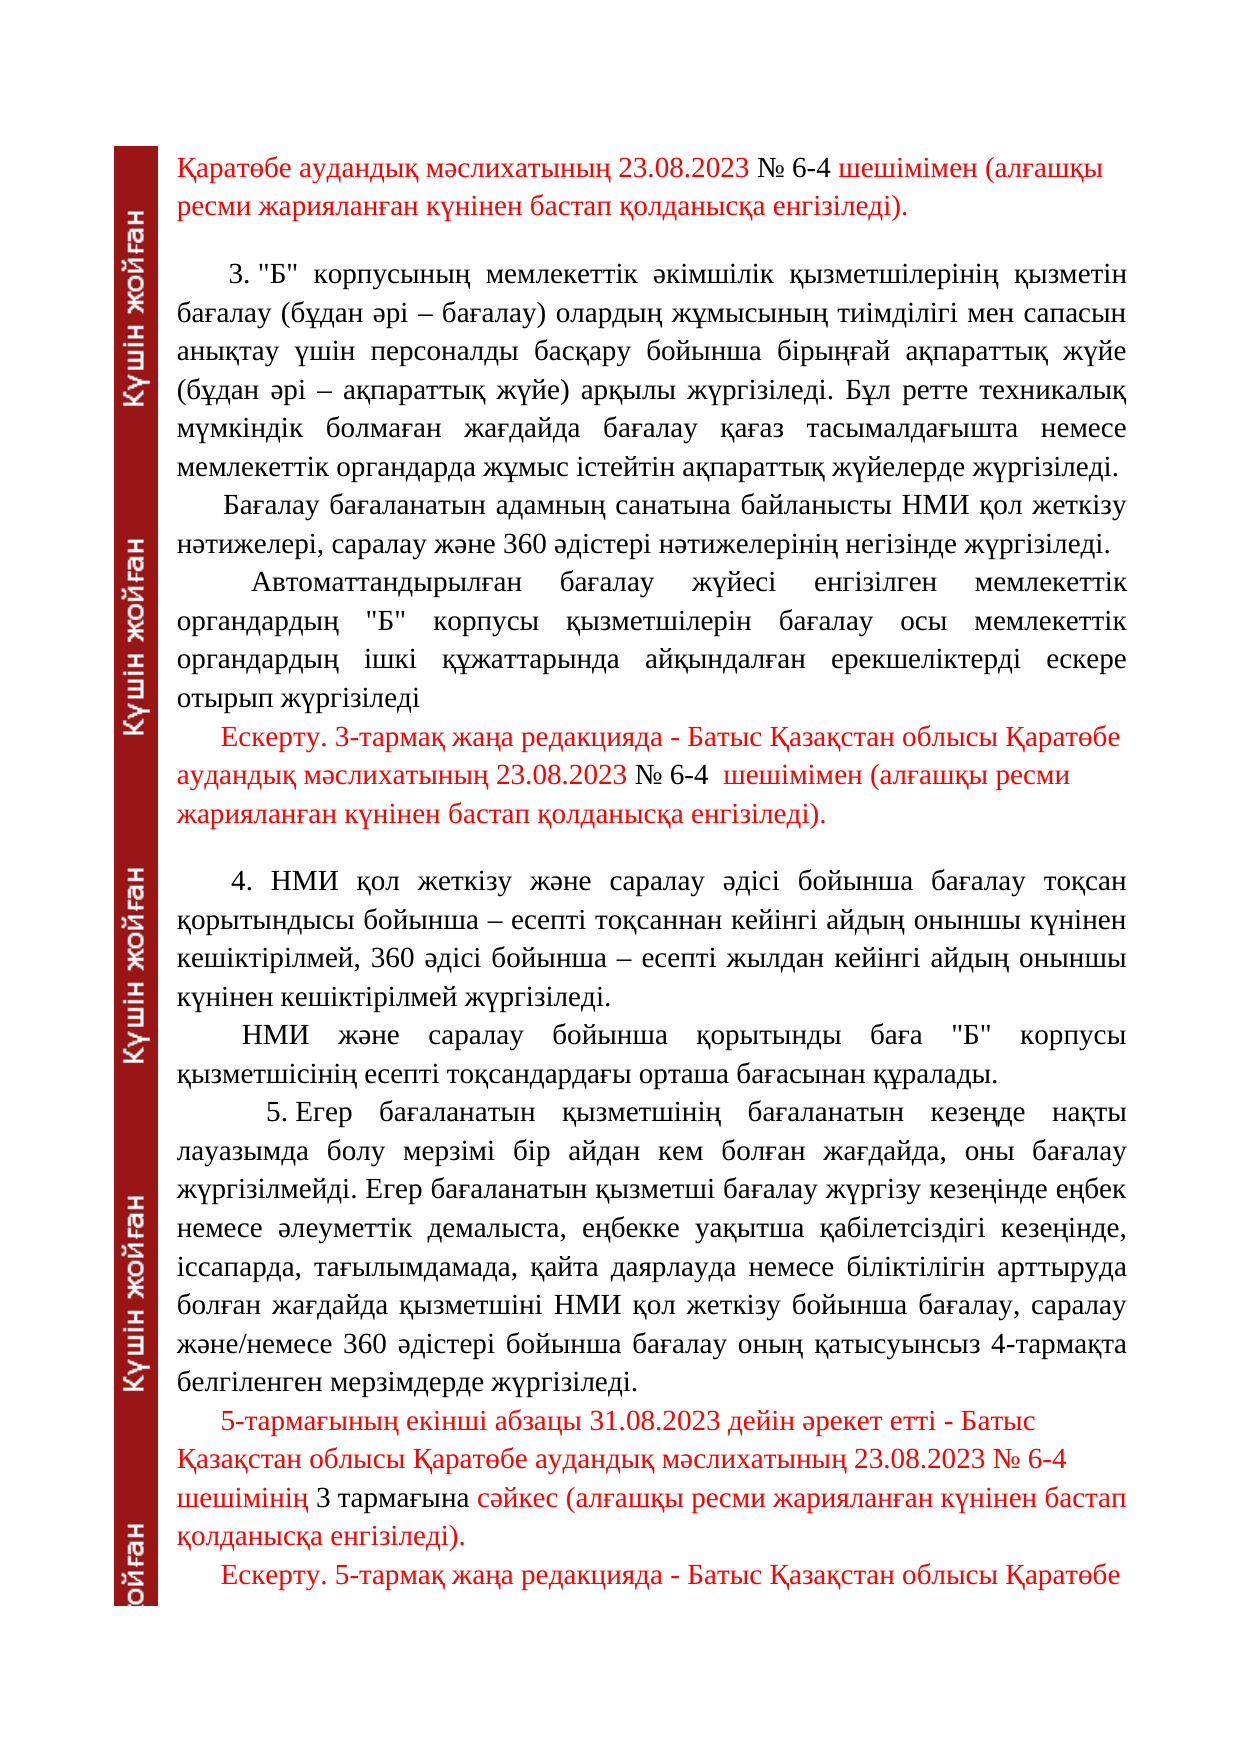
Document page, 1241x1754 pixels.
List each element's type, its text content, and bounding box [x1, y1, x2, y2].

picture [114, 252, 158, 256]
text 3. "Б" корпусының мемлекеттік әкімшілік қызметшілерінің қызметін бағалау (бұдан әрі – бағалау) олардың жұмысының тиімділігі мен сапасын анықтау үшін персоналды басқару бойынша бірыңғай ақпараттық жүйе (бұдан әрі – ақпараттық жүйе) арқылы жүргізіледі. Бұл ретте техникалық мүмкіндік болмаған жағдайда бағалау қағаз тасымалдағышта немесе мемлекеттік органдарда жұмыс істейтін ақпараттық жүйелерде жүргізіледі. [112, 256, 1128, 482]
picture [114, 1089, 158, 1094]
text 5. Егер бағаланатын қызметшінің бағаланатын кезеңде нақты лауазымда болу мерзімі бір айдан кем болған жағдайда, оны бағалау жүргізілмейді. Егер бағаланатын қызметші бағалау жүргізу кезеңінде еңбек немесе әлеуметтік демалыста, еңбекке уақытша қабілетсіздігі кезеңінде, іссапарда, тағылымдамада, қайта даярлауда немесе біліктілігін арттыруда болған жағдайда қызметшіні НМИ қол жеткізу бойынша бағалау, саралау және/немесе 360 әдістері бойынша бағалау оның қатысуынсыз 4-тармақта белгіленген мерзімдерде жүргізіледі. [112, 1094, 1128, 1398]
text Ескерту. 3-тармақ жаңа редакцияда - Батыс Қазақстан облысы Қаратөбе аудандық мәслихатының 23.08.2023 № 6-4 шешімімен (алғашқы ресми жарияланған күнінен бастап қолданысқа енгізіледі). [112, 719, 1128, 859]
picture [114, 1398, 158, 1403]
picture [114, 1591, 158, 1606]
text Автоматтандырылған бағалау жүйесі енгізілген мемлекеттік органдардың "Б" корпусы қызметшілерін бағалау осы мемлекеттік органдардың ішкі құжаттарында айқындалған ерекшеліктерді ескере отырып жүргізіледі [112, 564, 1128, 714]
text НМИ және саралау бойынша қорытынды баға "Б" корпусы қызметшісінің есепті тоқсандардағы орташа бағасынан құралады. [112, 1017, 1128, 1089]
picture [114, 1012, 158, 1017]
text Бағалау бағаланатын адамның санатына байланысты НМИ қол жеткізу нәтижелері, саралау және 360 әдістері нәтижелерінің негізінде жүргізіледі. [112, 487, 1128, 559]
picture [114, 482, 158, 487]
picture [114, 714, 158, 719]
picture [114, 146, 158, 150]
picture [114, 559, 158, 564]
picture [114, 859, 158, 863]
text 4. НМИ қол жеткізу және саралау әдісі бойынша бағалау тоқсан қорытындысы бойынша – есепті тоқсаннан кейінгі айдың оныншы күнінен кешіктірілмей, 360 әдісі бойынша – есепті жылдан кейінгі айдың оныншы күнінен кешіктірілмей жүргізіледі. [112, 863, 1128, 1012]
